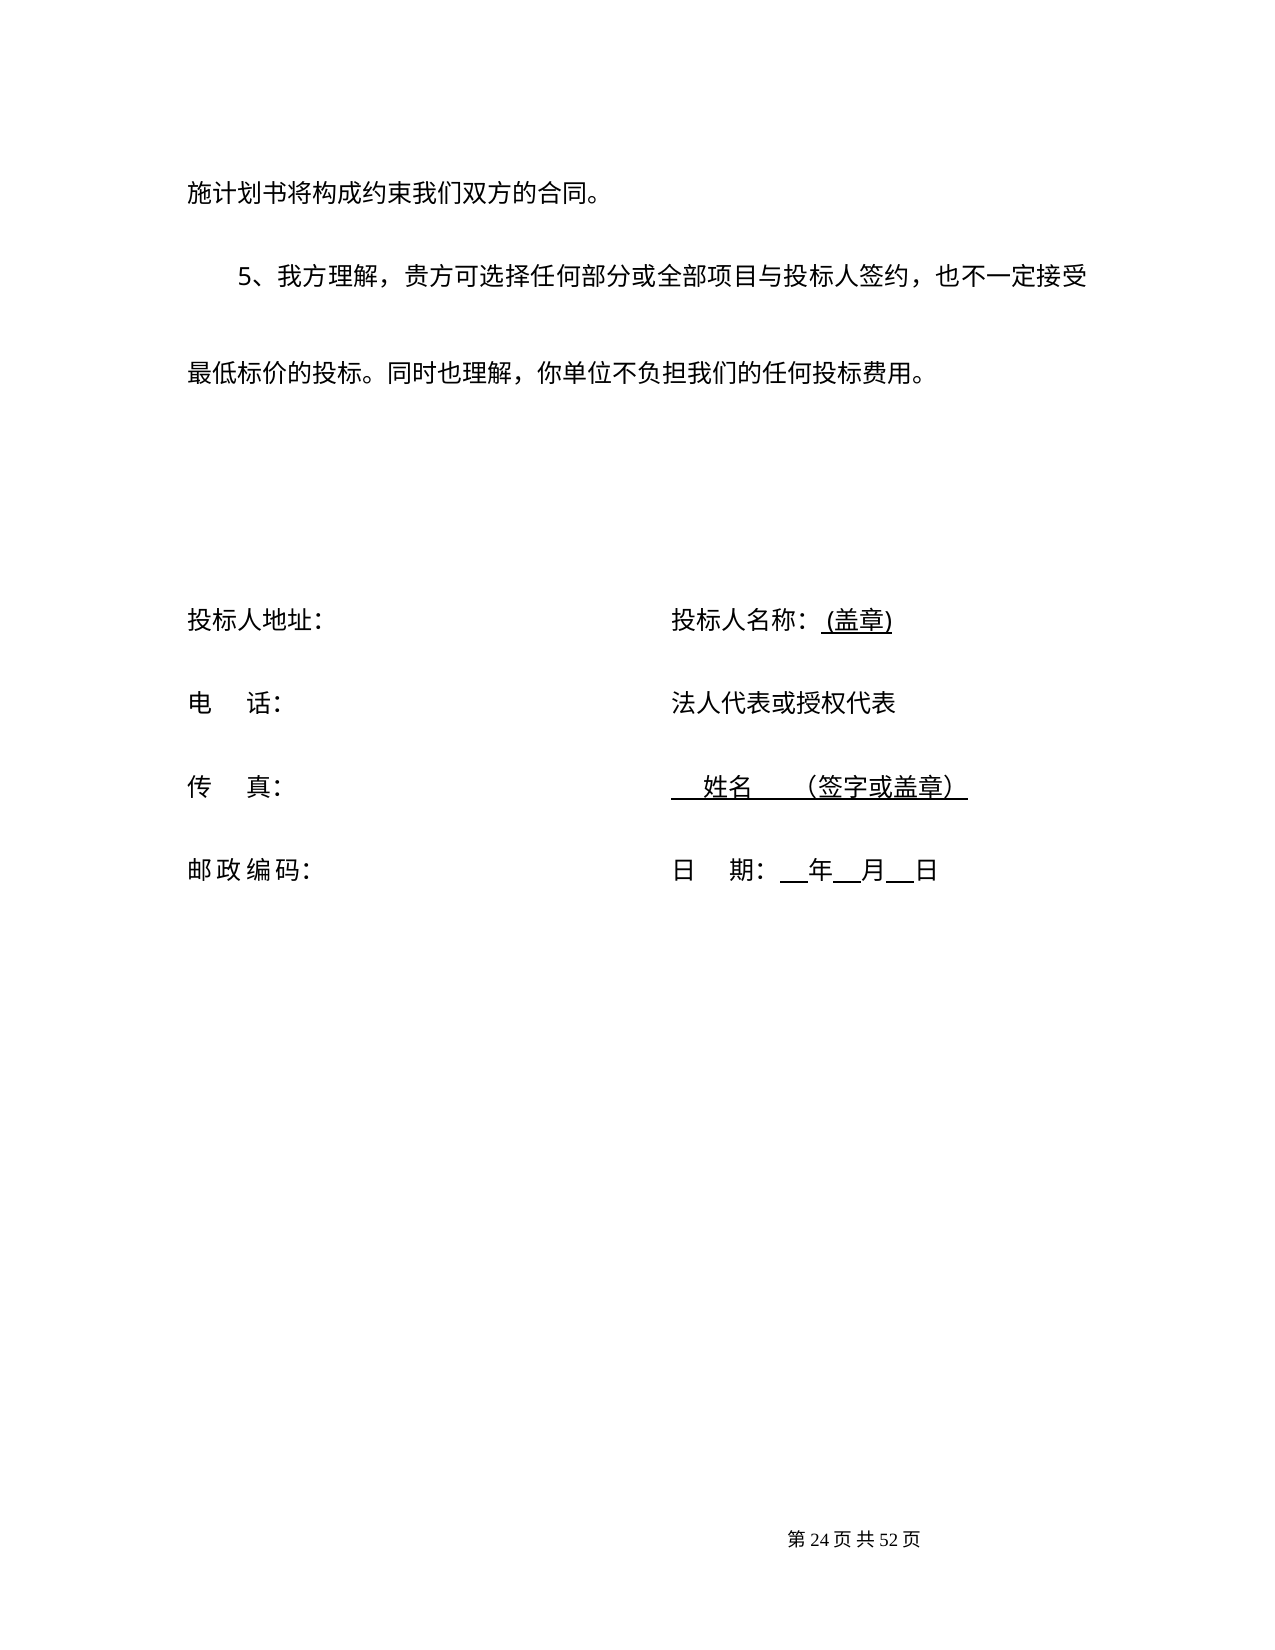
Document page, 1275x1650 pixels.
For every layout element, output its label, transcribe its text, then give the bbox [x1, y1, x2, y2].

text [187, 159, 1087, 224]
text 5、我方理解，贵方可选择任何部分或全部项目与投标人签约，也不一定接受最低标价的投标。同时也理解，你单位不负担我们的任何投标费用。 [187, 242, 1087, 404]
table_header 投标人地址： 电 话： 传 真： 邮政编码： [176, 586, 660, 913]
table_header 投标人名称： (盖章) 法人代表或授权代表 姓名 （签字或盖章） 日 期： 年 月 日 [660, 586, 1144, 913]
